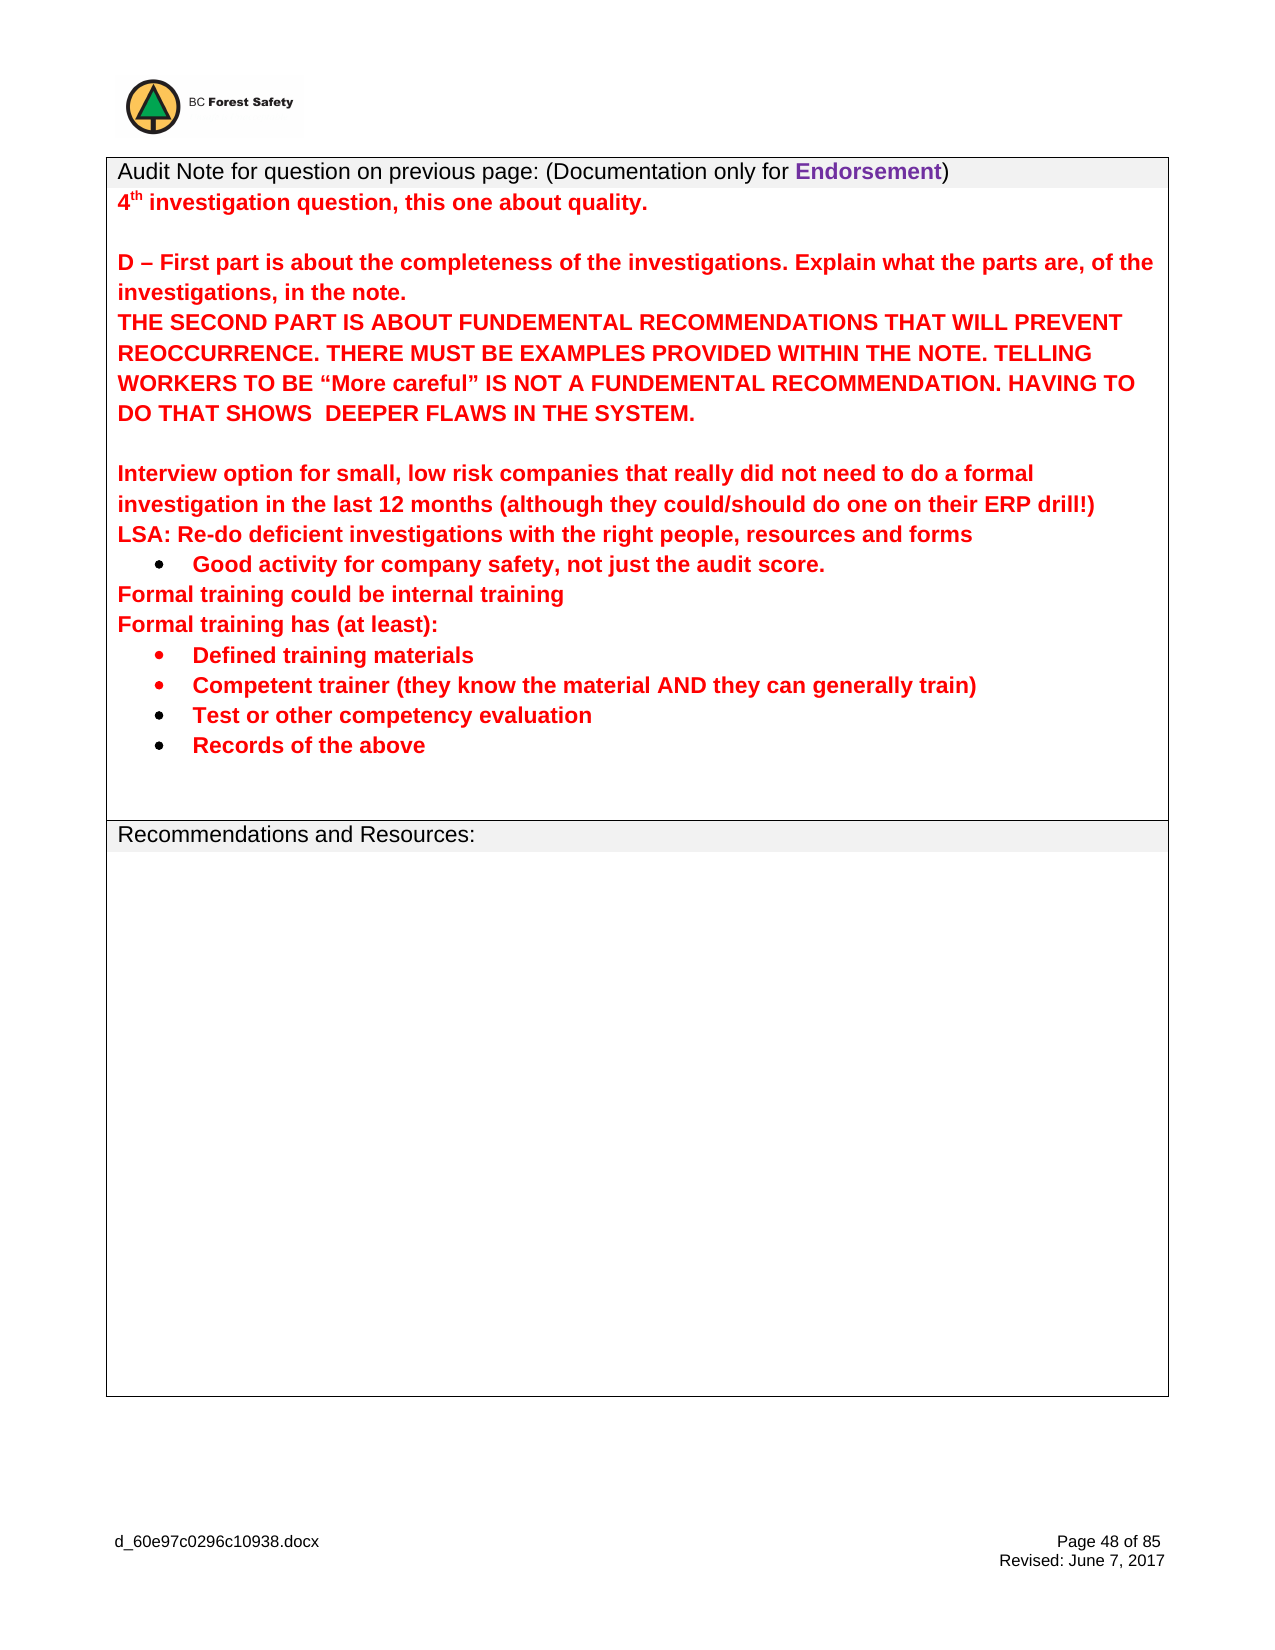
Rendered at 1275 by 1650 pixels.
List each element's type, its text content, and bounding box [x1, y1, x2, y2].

table_header Audit Note for question on previous page: (Documentation only for Endorsement) [107, 158, 1168, 188]
picture [114, 75, 304, 138]
table_cell [107, 852, 1168, 1396]
table_cell Recommendations and Resources: [107, 821, 1168, 852]
table_cell 4th investigation question, this one about quality. D – First part is about the completeness of the investigations. Explain what the parts are, of the investigations, in the note. THE SECOND PART IS ABOUT FUNDEMENTAL RECOMMENDATIONS THAT WILL PREVENT REOCCURRENCE. THERE MUST BE EXAMPLES PROVIDED WITHIN THE NOTE. TELLING WORKERS TO BE “More careful” IS NOT A FUNDEMENTAL RECOMMENDATION. HAVING TO DO THAT SHOWS DEEPER FLAWS IN THE SYSTEM. Interview option for small, low risk companies that really did not need to do a formal investigation in the last 12 months (although they could/should do one on their ERP drill!) LSA: Re-do deficient investigations with the right people, resources and forms Good activity for company safety, not just the audit score. Formal training could be internal training Formal training has (at least): Defined training materials Competent trainer (they know the material AND they can generally train) Test or other competency evaluation Records of the above [107, 189, 1168, 820]
